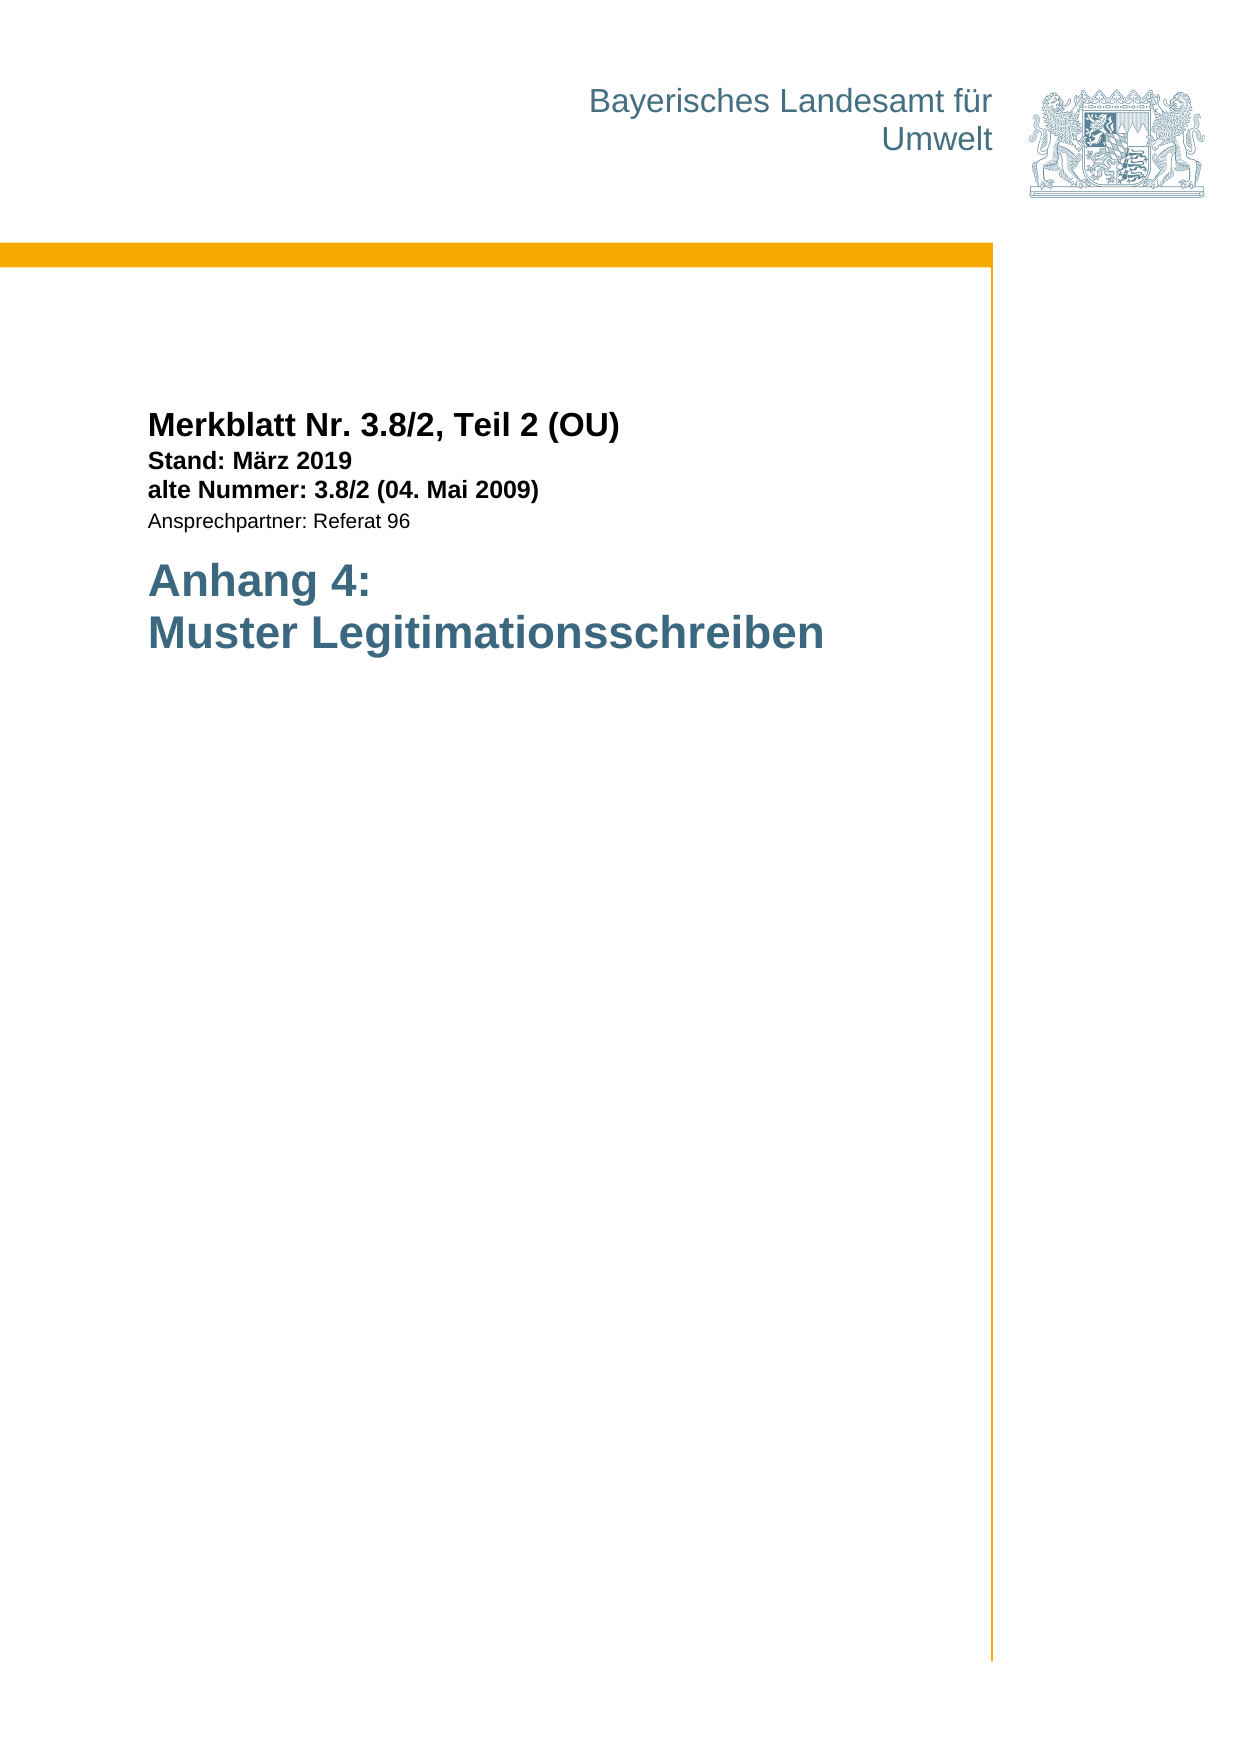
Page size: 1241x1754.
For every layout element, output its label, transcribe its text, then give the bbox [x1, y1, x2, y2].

text alte Nummer: 3.8/2 (04. Mai 2009) [148, 475, 968, 504]
text Stand: März 2019 [148, 446, 968, 475]
text Anhang 4: Muster Legitimationsschreiben [148, 555, 968, 659]
picture [1028, 89, 1205, 198]
text Ansprechpartner: Referat 96 [148, 506, 968, 534]
text Merkblatt Nr. 3.8/2, Teil 2 (OU) [148, 405, 985, 444]
